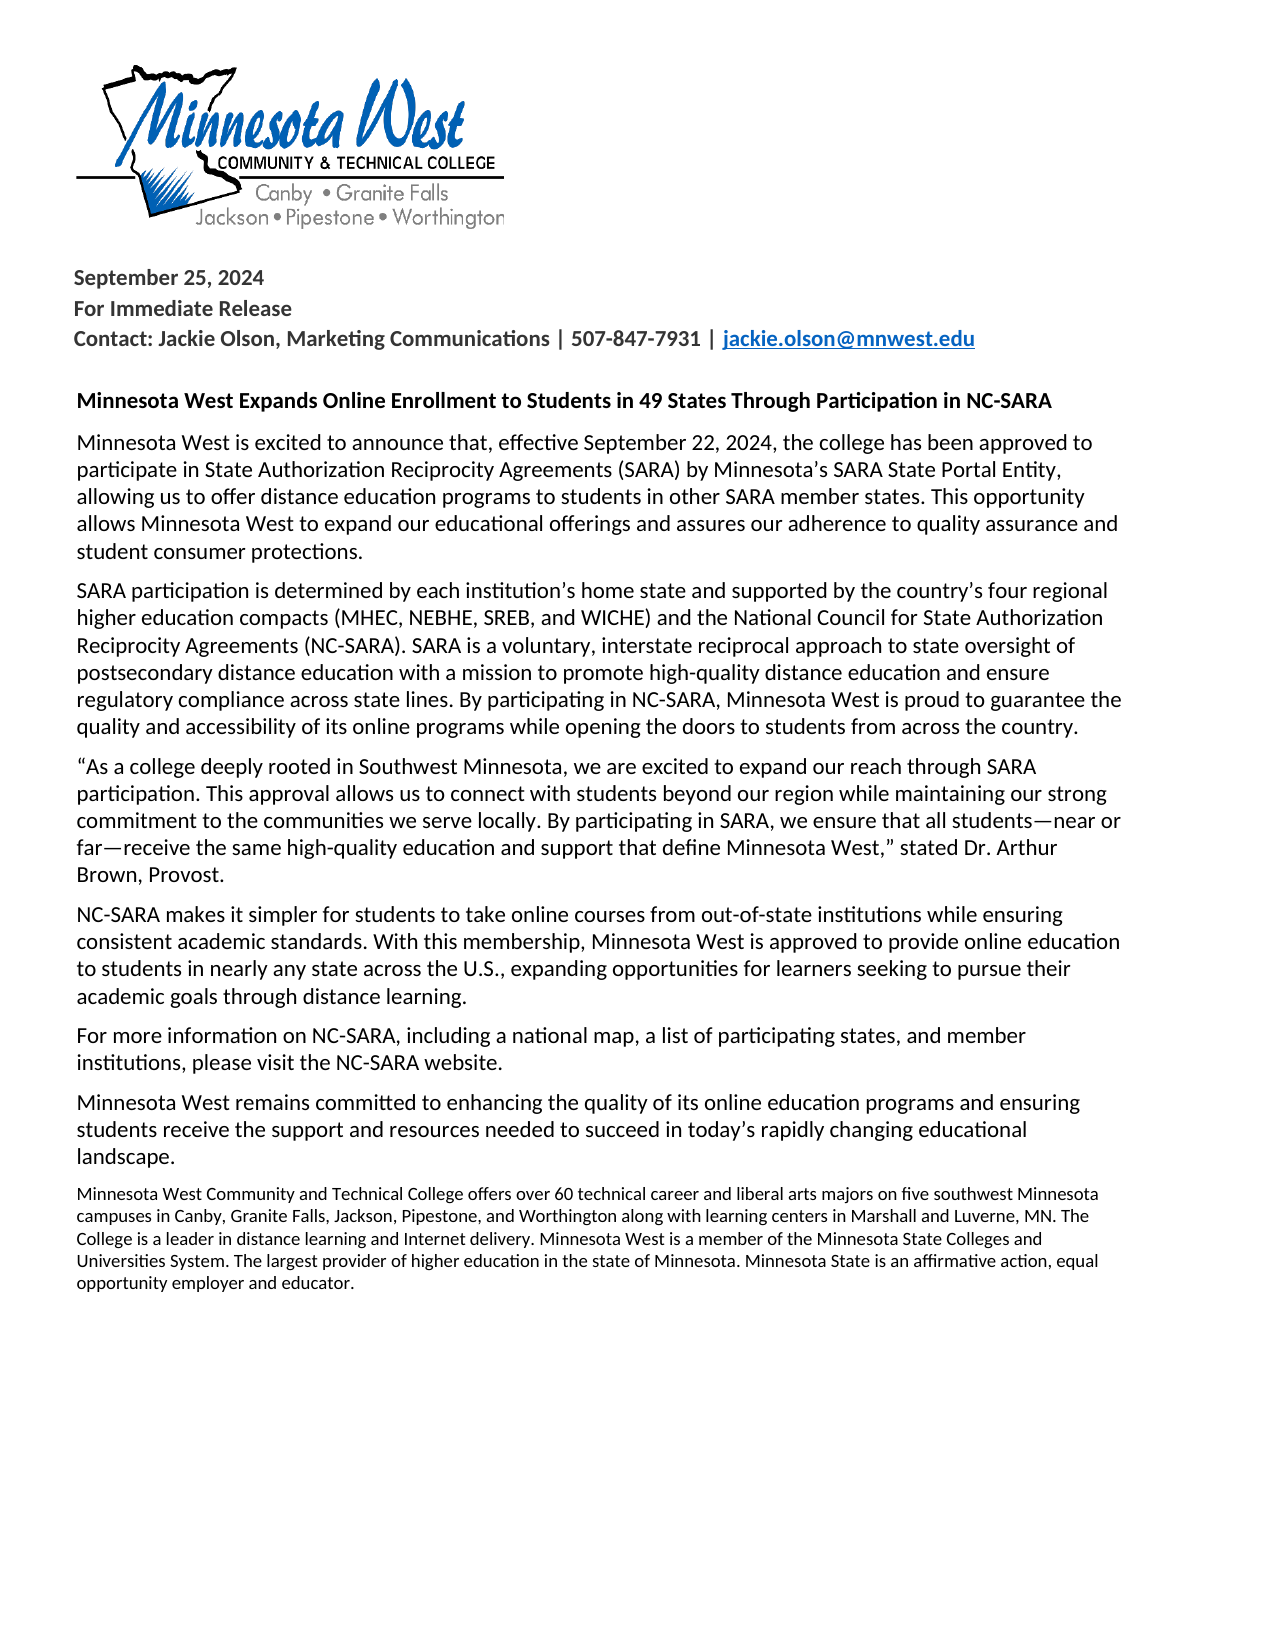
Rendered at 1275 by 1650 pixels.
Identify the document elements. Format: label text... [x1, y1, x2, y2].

text Contact: Jackie Olson, Marketing Communications | 507-847-7931 | jackie.olson@mnwest.edu [73, 324, 1125, 352]
text Minnesota West Community and Technical College offers over 60 technical career and liberal arts majors on five southwest Minnesota campuses in Canby, Granite Falls, Jackson, Pipestone, and Worthington along with learning centers in Marshall and Luverne, MN. The College is a leader in distance learning and Internet delivery. Minnesota West is a member of the Minnesota State Colleges and Universities System. The largest provider of higher education in the state of Minnesota. Minnesota State is an affirmative action, equal opportunity employer and educator. [76, 1183, 1125, 1294]
text Minnesota West remains committed to enhancing the quality of its online education programs and ensuring students receive the support and resources needed to succeed in today’s rapidly changing educational landscape. [76, 1089, 1125, 1171]
text Minnesota West is excited to announce that, effective September 22, 2024, the college has been approved to participate in State Authorization Reciprocity Agreements (SARA) by Minnesota’s SARA State Portal Entity, allowing us to offer distance education programs to students in other SARA member states. This opportunity allows Minnesota West to expand our educational offerings and assures our adherence to quality assurance and student consumer protections. [76, 429, 1125, 565]
text NC-SARA makes it simpler for students to take online courses from out-of-state institutions while ensuring consistent academic standards. With this membership, Minnesota West is approved to provide online education to students in nearly any state across the U.S., expanding opportunities for learners seeking to pursue their academic goals through distance learning. [76, 901, 1125, 1010]
text September 25, 2024 [73, 263, 1125, 291]
text Minnesota West Expands Online Enrollment to Students in 49 States Through Participation in NC-SARA [76, 386, 1125, 414]
text For Immediate Release [73, 294, 1125, 322]
text SARA participation is determined by each institution’s home state and supported by the country’s four regional higher education compacts (MHEC, NEBHE, SREB, and WICHE) and the National Council for State Authorization Reciprocity Agreements (NC-SARA). SARA is a voluntary, interstate reciprocal approach to state oversight of postsecondary distance education with a mission to promote high-quality distance education and ensure regulatory compliance across state lines. By participating in NC-SARA, Minnesota West is proud to guarantee the quality and accessibility of its online programs while opening the doors to students from across the country. [76, 577, 1125, 740]
text For more information on NC-SARA, including a national map, a list of participating states, and member institutions, please visit the NC-SARA website. [76, 1022, 1125, 1077]
text “As a college deeply rooted in Southwest Minnesota, we are excited to expand our reach through SARA participation. This approval allows us to connect with students beyond our region while maintaining our strong commitment to the communities we serve locally. By participating in SARA, we ensure that all students—near or far—receive the same high-quality education and support that define Minnesota West,” stated Dr. Arthur Brown, Provost. [76, 753, 1125, 889]
picture [76, 65, 504, 229]
